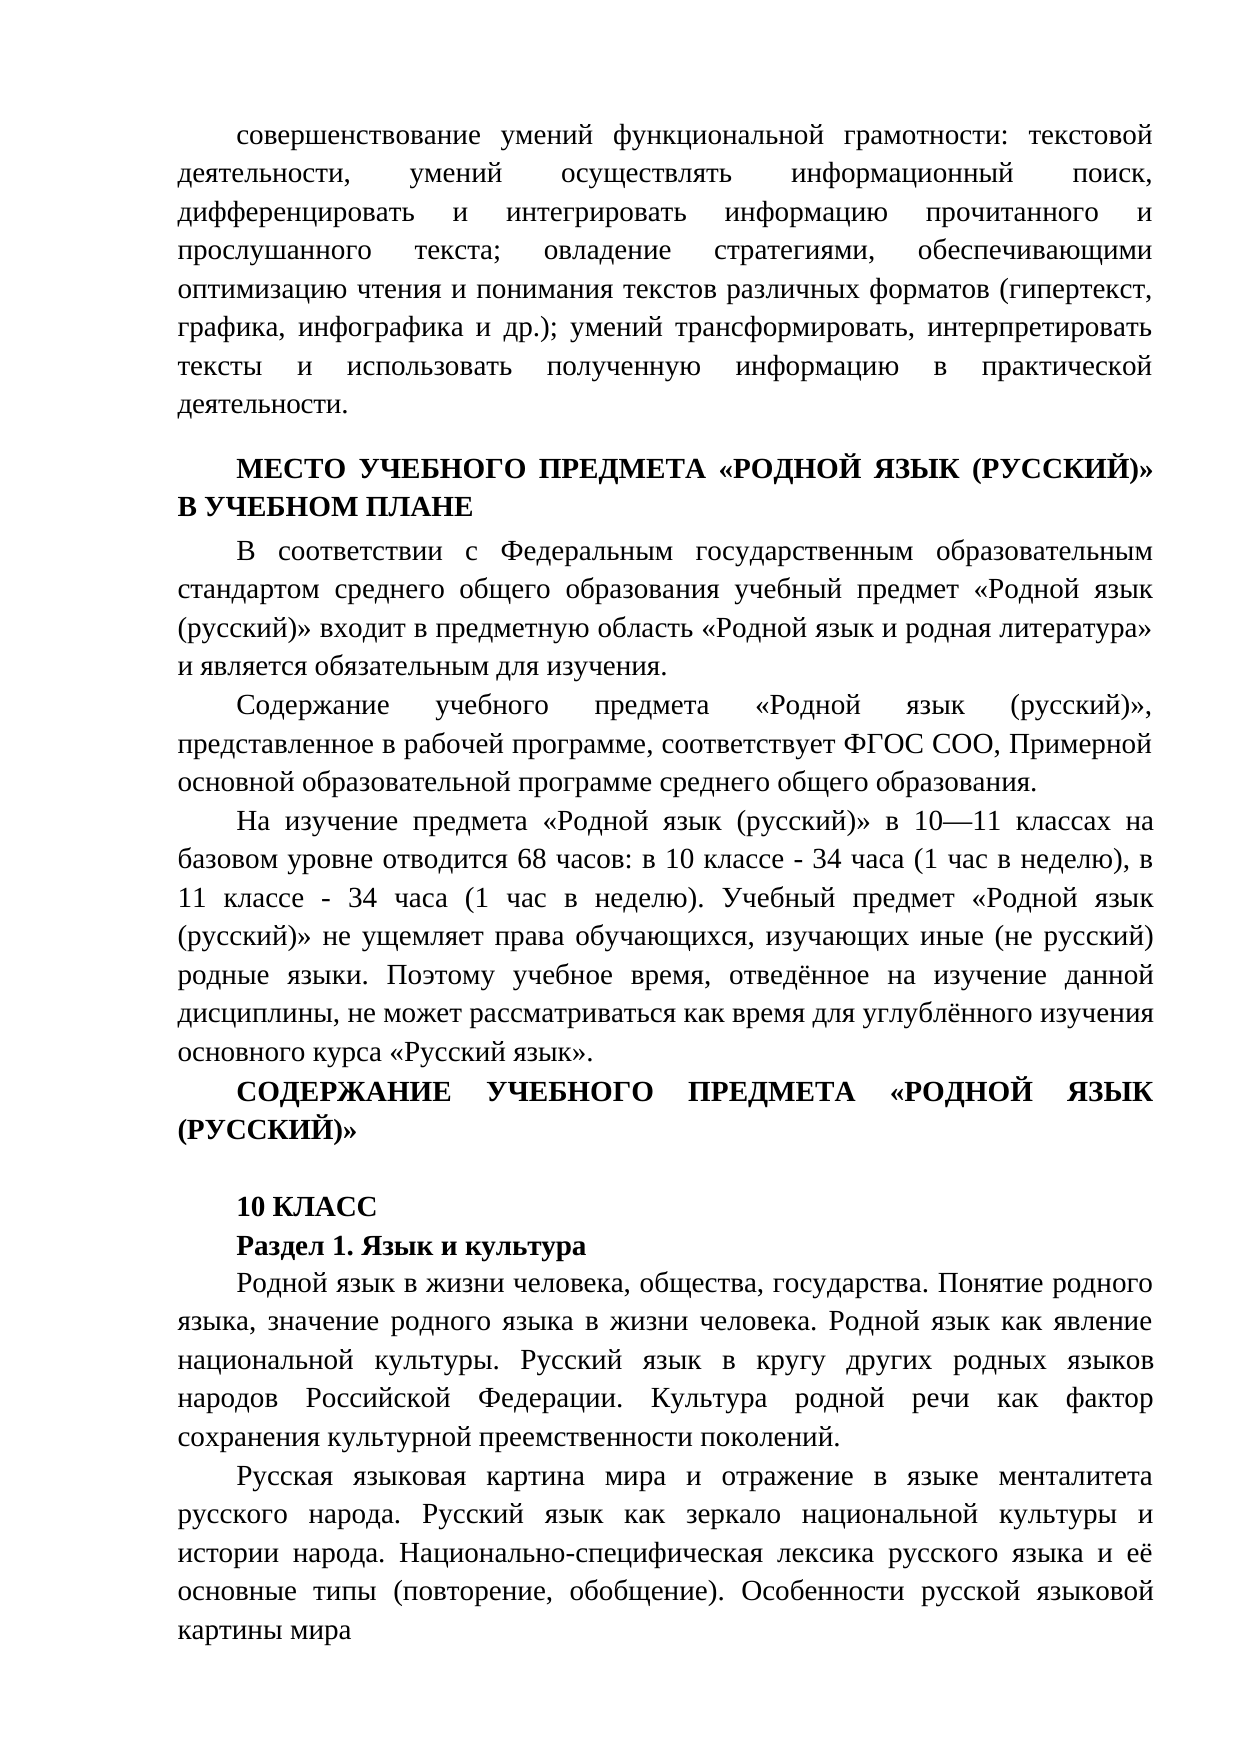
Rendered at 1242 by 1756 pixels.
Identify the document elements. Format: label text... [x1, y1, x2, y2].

subtitle МЕСТО УЧЕБНОГО ПРЕДМЕТА «РОДНОЙ ЯЗЫК (РУССКИЙ)» В УЧЕБНОМ ПЛАНЕ [177, 451, 1154, 523]
text В соответствии с Федеральным государственным образовательным стандартом среднего общего образования учебный предмет «Родной язык (русский)» входит в предметную область «Родной язык и родная литература» и является обязательным для изучения. [177, 533, 1154, 682]
subtitle СОДЕРЖАНИЕ УЧЕБНОГО ПРЕДМЕТА «РОДНОЙ ЯЗЫК (РУССКИЙ)» [177, 1074, 1154, 1146]
list КЛАСС [236, 1189, 1171, 1222]
text На изучение предмета «Родной язык (русский)» в 10—11 классах на базовом уровне отводится 68 часов: в 10 классе - 34 часа (1 час в неделю), в 11 классе - 34 часа (1 час в неделю). Учебный предмет «Родной язык (русский)» не ущемляет права обучающихся, изучающих иные (не русский) родные языки. Поэтому учебное время, отведённое на изучение данной дисциплины, не может рассматриваться как время для углублённого изучения основного курса «Русский язык». [177, 803, 1155, 1068]
text Содержание учебного предмета «Родной язык (русский)», представленное в рабочей программе, соответствует ФГОС СОО, Примерной основной образовательной программе среднего общего образования. [177, 687, 1153, 798]
text Русская языковая картина мира и отражение в языке менталитета русского народа. Русский язык как зеркало национальной культуры и истории народа. Национально-специфическая лексика русского языка и её основные типы (повторение, обобщение). Особенности русской языковой картины мира [177, 1458, 1154, 1645]
text Родной язык в жизни человека, общества, государства. Понятие родного языка, значение родного языка в жизни человека. Родной язык как явление национальной культуры. Русский язык в кругу других родных языков народов Российской Федерации. Культура родной речи как фактор сохранения культурной преемственности поколений. [177, 1265, 1154, 1452]
text совершенствование умений функциональной грамотности: текстовой деятельности, умений осуществлять информационный поиск, дифференцировать и интегрировать информацию прочитанного и прослушанного текста; овладение стратегиями, обеспечивающими оптимизацию чтения и понимания текстов различных форматов (гипертекст, графика, инфографика и др.); умений трансформировать, интерпретировать тексты и использовать полученную информацию в практической деятельности. [177, 117, 1153, 420]
subtitle Раздел 1. Язык и культура [236, 1228, 1171, 1261]
